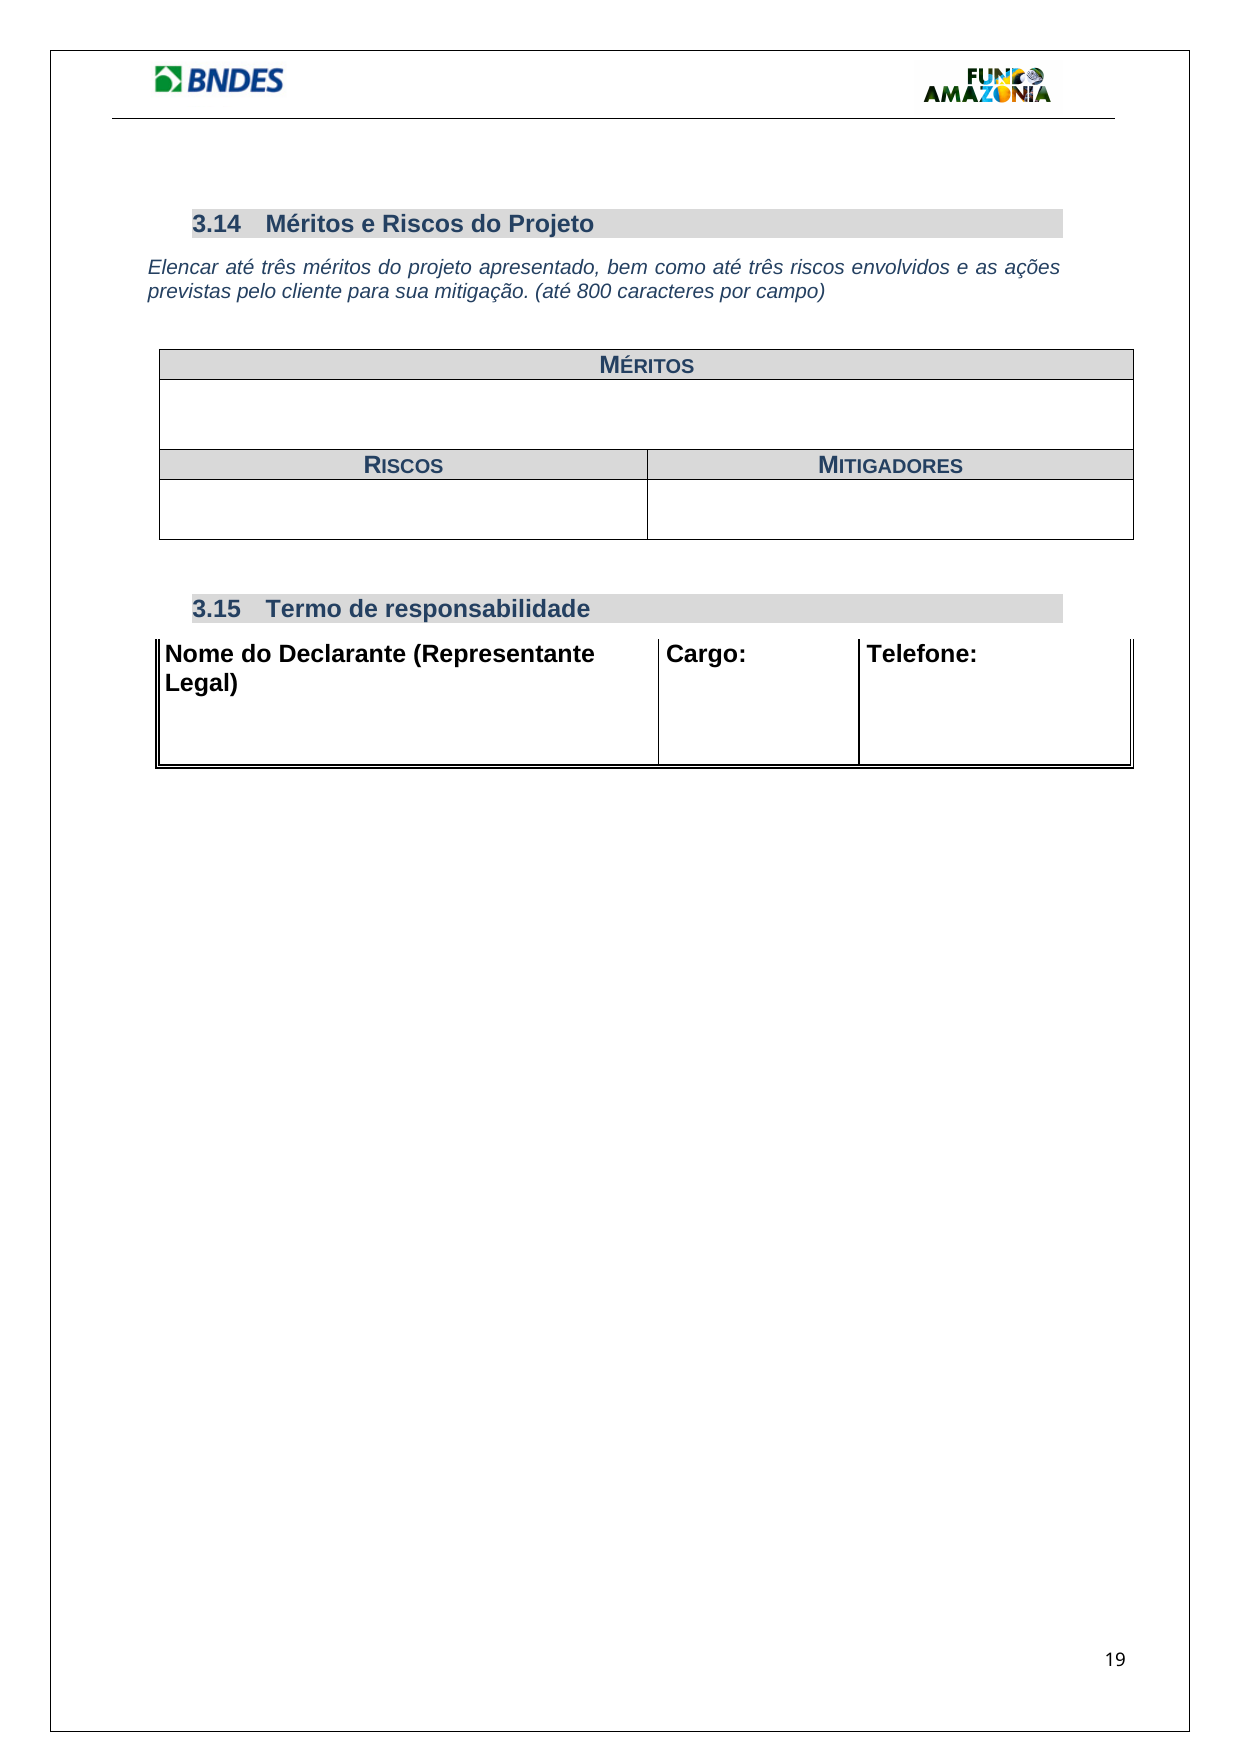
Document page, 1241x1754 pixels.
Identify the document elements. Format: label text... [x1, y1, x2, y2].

table_cell Riscos [160, 450, 647, 479]
table_cell [648, 480, 1133, 539]
table_cell [160, 380, 1133, 449]
text Elencar até três méritos do projeto apresentado, bem como até três riscos envolvidos e as ações previstas pelo cliente para sua mitigação. (até 800 caracteres por campo) [148, 254, 1063, 302]
text Termo de responsabilidade [192, 594, 1063, 623]
text Méritos e Riscos do Projeto [192, 209, 1063, 238]
table_header Nome do Declarante (Representante Legal) [160, 639, 658, 764]
table_header Telefone: [860, 639, 1130, 764]
table_header Méritos [160, 350, 1133, 379]
picture [147, 54, 293, 107]
table_cell [160, 480, 647, 539]
picture [913, 60, 1064, 115]
table_cell Mitigadores [648, 450, 1133, 479]
table_header Cargo: [659, 639, 858, 764]
